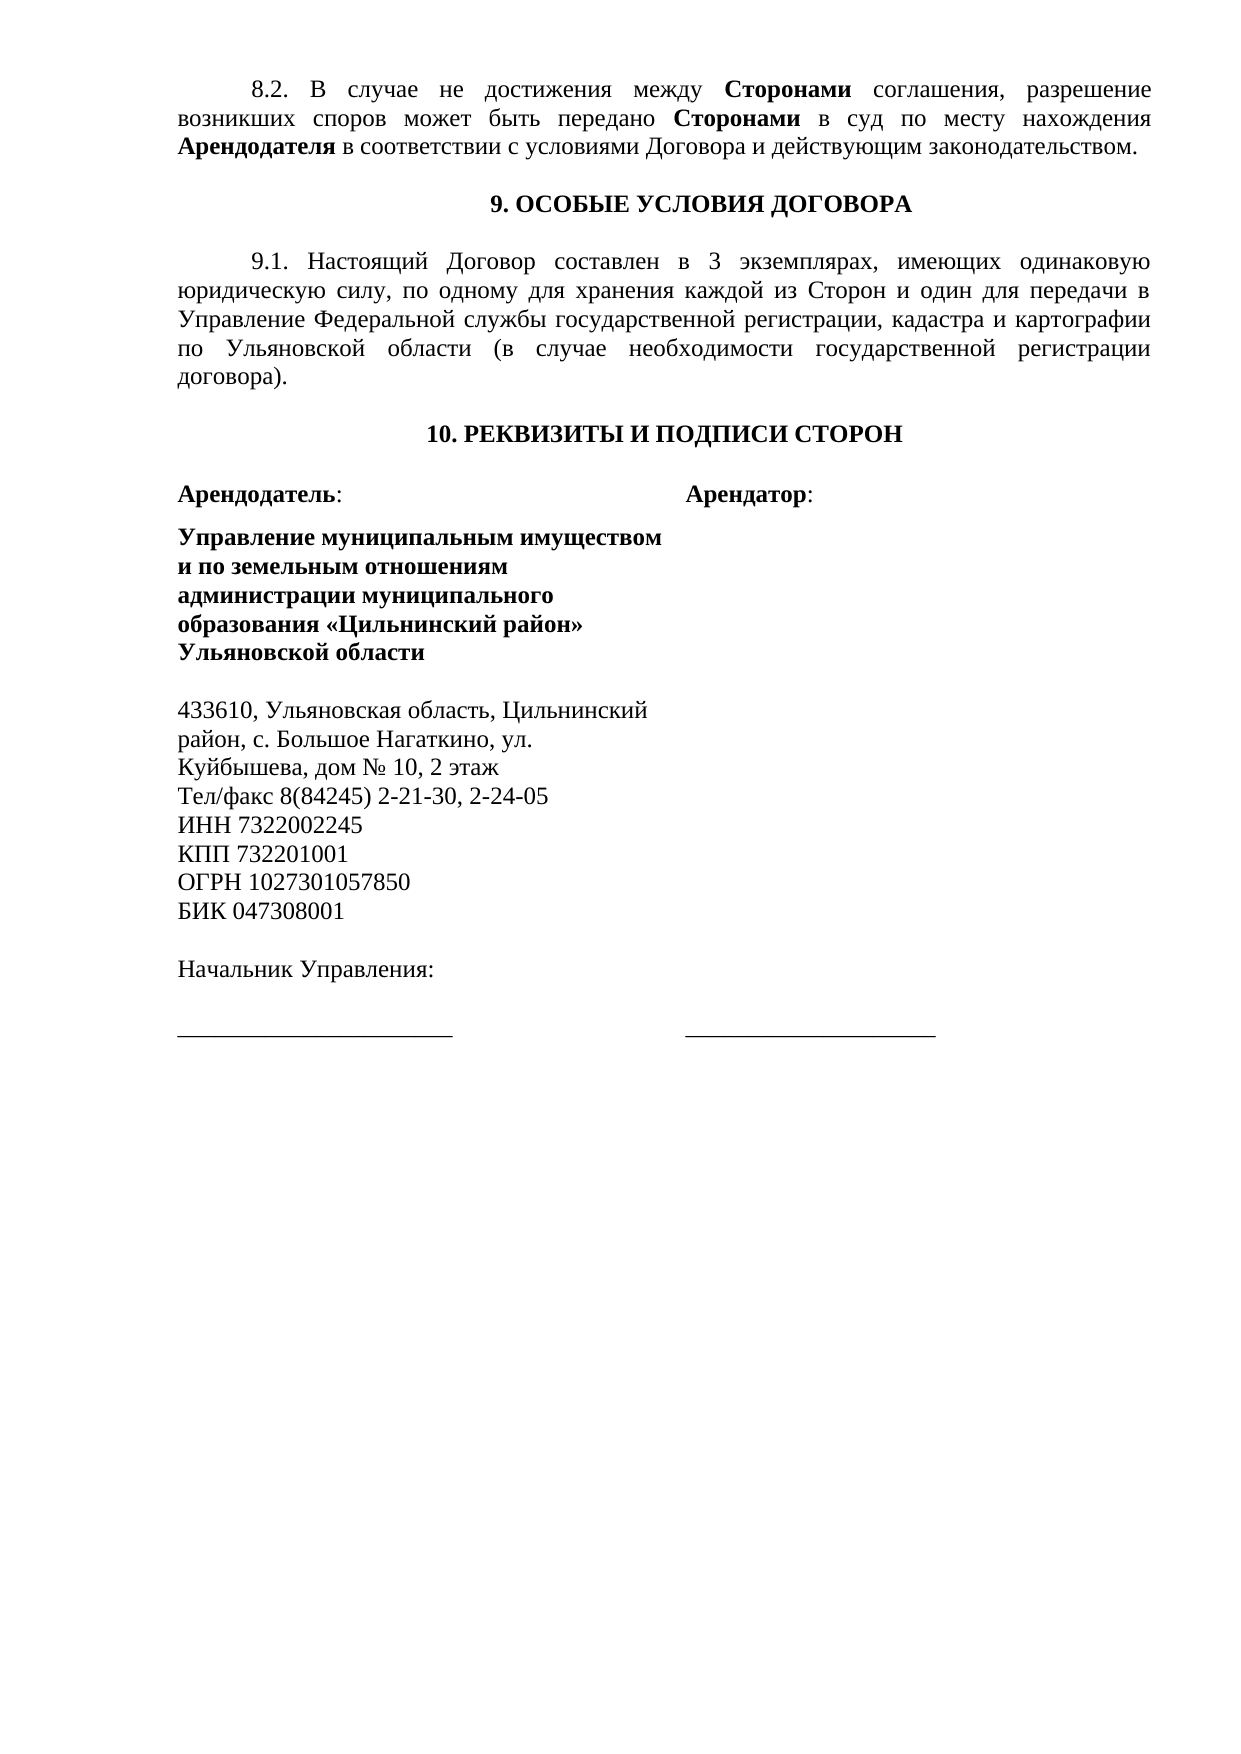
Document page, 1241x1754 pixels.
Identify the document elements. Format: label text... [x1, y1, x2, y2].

text 9.1. Настоящий Договор составлен в 3 экземплярах, имеющих одинаковую юридическую силу, по одному для хранения каждой из Сторон и один для передачи в Управление Федеральной службы государственной регистрации, кадастра и картографии по Ульяновской области (в случае необходимости государственной регистрации договора). [177, 246, 1152, 390]
text 9. ОСОБЫЕ УСЛОВИЯ ДОГОВОРА [177, 189, 1152, 218]
table_header Арендодатель: [166, 479, 674, 522]
table_cell Управление муниципальным имуществом и по земельным отношениям администрации муниципального образования «Цильнинский район» Ульяновской области 433610, Ульяновская область, Цильнинский район, с. Большое Нагаткино, ул. Куйбышева, дом № 10, 2 этаж Тел/факс 8(84245) 2-21-30, 2-24-05 ИНН 7322002245 КПП 732201001 ОГРН 1027301057850 БИК 047308001 Начальник Управления: ______________________ [166, 523, 674, 1054]
table_header Арендатор: [674, 479, 1180, 522]
text 8.2. В случае не достижения между Сторонами соглашения, разрешение возникших споров может быть передано Сторонами в суд по месту нахождения Арендодателя в соответствии с условиями Договора и действующим законодательством. [177, 74, 1152, 160]
table_cell ____________________ [674, 523, 1180, 1054]
text 10. РЕКВИЗИТЫ И ПОДПИСИ СТОРОН [177, 419, 1152, 448]
